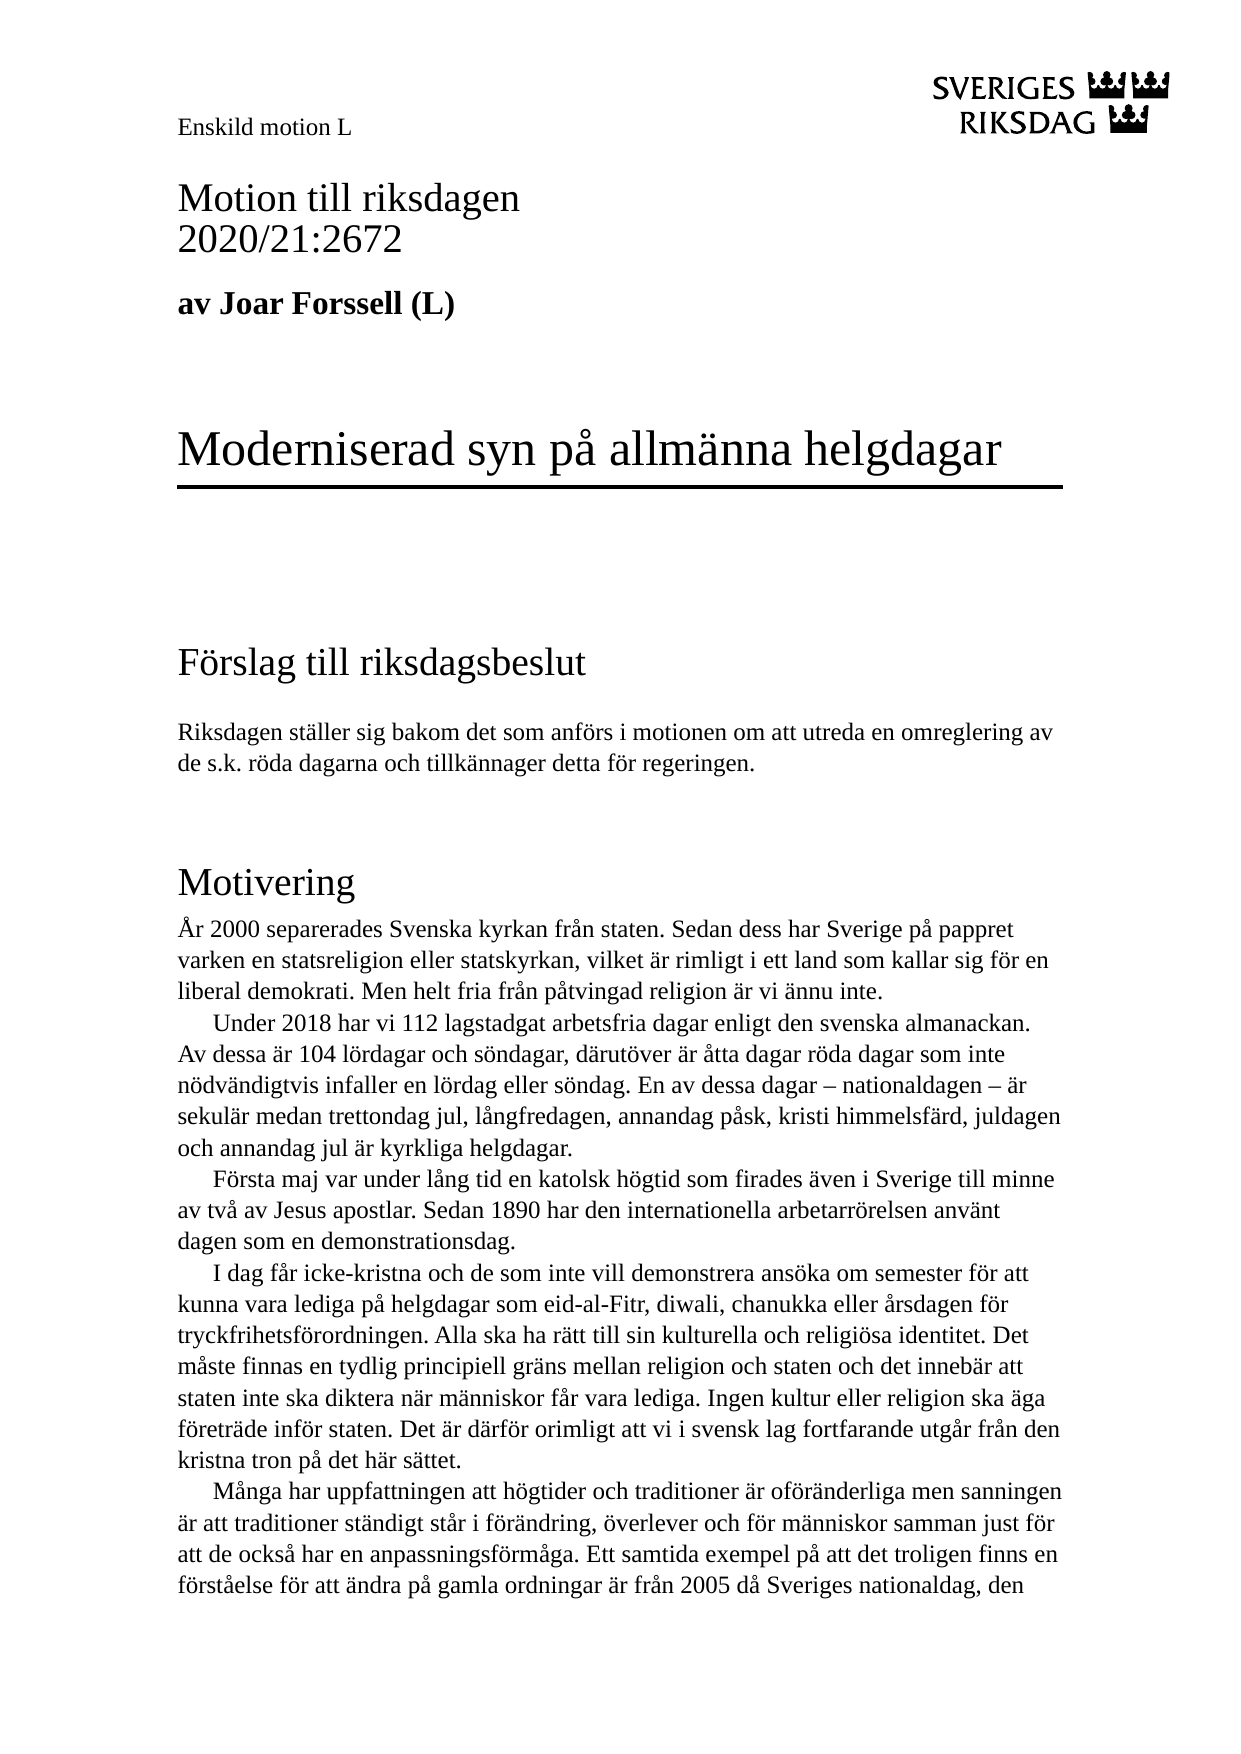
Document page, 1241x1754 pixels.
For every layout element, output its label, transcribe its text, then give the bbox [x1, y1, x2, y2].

text Under 2018 har vi 112 lagstadgat arbetsfria dagar enligt den svenska almanackan. Av dessa är 104 lördagar och söndagar, därutöver är åtta dagar röda dagar som inte nödvändigtvis infaller en lördag eller söndag. En av dessa dagar – nationaldagen – är sekulär medan trettondag jul, långfredagen, annandag påsk, kristi himmelsfärd, juldagen och annandag jul är kyrkliga helgdagar. [177, 1005, 1063, 1161]
text Första maj var under lång tid en katolsk högtid som firades även i Sverige till minne av två av Jesus apostlar. Sedan 1890 har den internationella arbetarrörelsen använt dagen som en demonstrationsdag. [177, 1161, 1063, 1255]
text År 2000 separerades Svenska kyrkan från staten. Sedan dess har Sverige på pappret varken en statsreligion eller statskyrkan, vilket är rimligt i ett land som kallar sig för en liberal demokrati. Men helt fria från påtvingad religion är vi ännu inte. [177, 911, 1063, 1005]
text I dag får icke-kristna och de som inte vill demonstrera ansöka om semester för att kunna vara lediga på helgdagar som eid-al-Fitr, diwali, chanukka eller årsdagen för tryckfrihetsförordningen. Alla ska ha rätt till sin kulturella och religiösa identitet. Det måste finnas en tydlig principiell gräns mellan religion och staten och det innebär att staten inte ska diktera när människor får vara lediga. Ingen kultur eller religion ska äga företräde inför staten. Det är därför orimligt att vi i svensk lag fortfarande utgår från den kristna tron på det här sättet. [177, 1255, 1063, 1474]
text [177, 1474, 1063, 1599]
